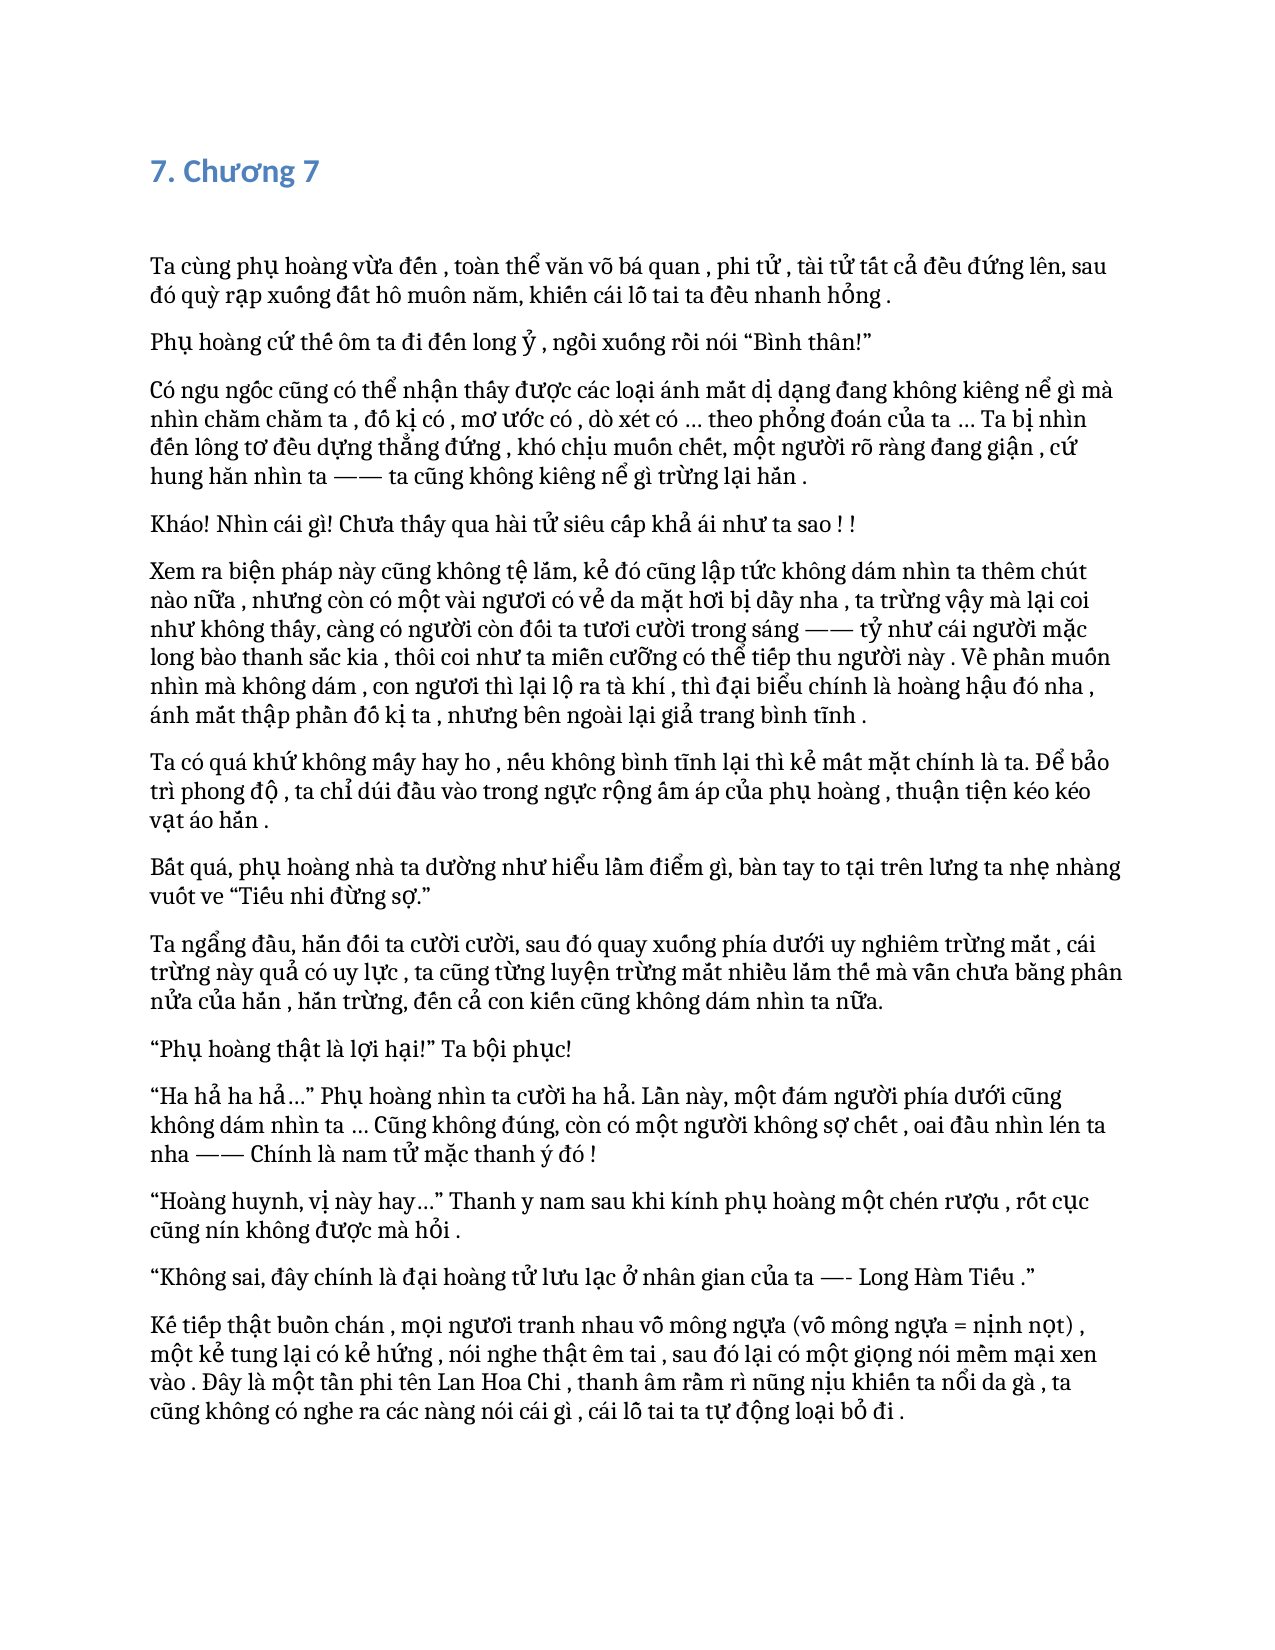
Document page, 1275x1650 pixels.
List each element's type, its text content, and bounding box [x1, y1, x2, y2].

text Kế tiếp thật buồn chán , mọi ngươi tranh nhau vỗ mông ngựa (vỗ mông ngựa = nịnh nọt) , một kẻ tung lại có kẻ hứng , nói nghe thật êm tai , sau đó lại có một giọng nói mềm mại xen vào . Đây là một tần phi tên Lan Hoa Chi , thanh âm rầm rì nũng nịu khiến ta nổi da gà , ta cũng không có nghe ra các nàng nói cái gì , cái lỗ tai ta tự động loại bỏ đi . [150, 1311, 1125, 1426]
text Ta ngẩng đầu, hắn đối ta cười cười, sau đó quay xuống phía dưới uy nghiêm trừng mắt , cái trừng này quả có uy lực , ta cũng từng luyện trừng mắt nhiều lắm thế mà vẫn chưa bằng phân nửa của hắn , hắn trừng, đến cả con kiến cũng không dám nhìn ta nữa. [150, 929, 1125, 1016]
text Bất quá, phụ hoàng nhà ta dường như hiểu lầm điểm gì, bàn tay to tại trên lưng ta nhẹ nhàng vuốt ve “Tiếu nhi đừng sợ.” [150, 853, 1125, 911]
text Phụ hoàng cứ thế ôm ta đi đến long ỷ , ngồi xuống rồi nói “Bình thân!” [150, 328, 1125, 357]
text Kháo! Nhìn cái gì! Chưa thấy qua hài tử siêu cấp khả ái như ta sao ! ! [150, 509, 1125, 538]
text “Không sai, đây chính là đại hoàng tử lưu lạc ở nhân gian của ta —- Long Hàm Tiếu .” [150, 1263, 1125, 1292]
text Xem ra biện pháp này cũng không tệ lắm, kẻ đó cũng lập tức không dám nhìn ta thêm chút nào nữa , nhưng còn có một vài ngươi có vẻ da mặt hơi bị dầy nha , ta trừng vậy mà lại coi như không thấy, càng có người còn đối ta tươi cười trong sáng —— tỷ như cái người mặc long bào thanh sắc kia , thôi coi như ta miễn cưỡng có thể tiếp thu người này . Về phần muốn nhìn mà không dám , con ngươi thì lại lộ ra tà khí , thì đại biểu chính là hoàng hậu đó nha , ánh mắt thập phần đố kị ta , nhưng bên ngoài lại giả trang bình tĩnh . [150, 557, 1125, 729]
text “Ha hả ha hả…” Phụ hoàng nhìn ta cười ha hả. Lần này, một đám người phía dưới cũng không dám nhìn ta … Cũng không đúng, còn có một người không sợ chết , oai đầu nhìn lén ta nha —— Chính là nam tử mặc thanh ý đó ! [150, 1082, 1125, 1168]
text Ta cùng phụ hoàng vừa đến , toàn thể văn võ bá quan , phi tử , tài tử tất cả đều đứng lên, sau đó quỳ rạp xuống đất hô muôn năm, khiến cái lỗ tai ta đều nhanh hỏng . [150, 194, 1125, 309]
text “Hoàng huynh, vị này hay…” Thanh y nam sau khi kính phụ hoàng một chén rượu , rốt cục cũng nín không được mà hỏi . [150, 1187, 1125, 1244]
text Có ngu ngốc cũng có thể nhận thấy được các loại ánh mắt dị dạng đang không kiêng nể gì mà nhìn chằm chằm ta , đố kị có , mơ ước có , dò xét có … theo phỏng đoán của ta … Ta bị nhìn đến lông tơ đều dựng thẳng đứng , khó chịu muốn chết, một người rõ ràng đang giận , cứ hung hăn nhìn ta —— ta cũng không kiêng nể gì trừng lại hắn . [150, 376, 1125, 491]
text Ta có quá khứ không mấy hay ho , nếu không bình tĩnh lại thì kẻ mất mặt chính là ta. Để bảo trì phong độ , ta chỉ dúi đầu vào trong ngực rộng ấm áp của phụ hoàng , thuận tiện kéo kéo vạt áo hắn . [150, 748, 1125, 834]
subtitle 7. Chương 7 [150, 150, 1125, 191]
text “Phụ hoàng thật là lợi hại!” Ta bội phục! [150, 1034, 1125, 1063]
